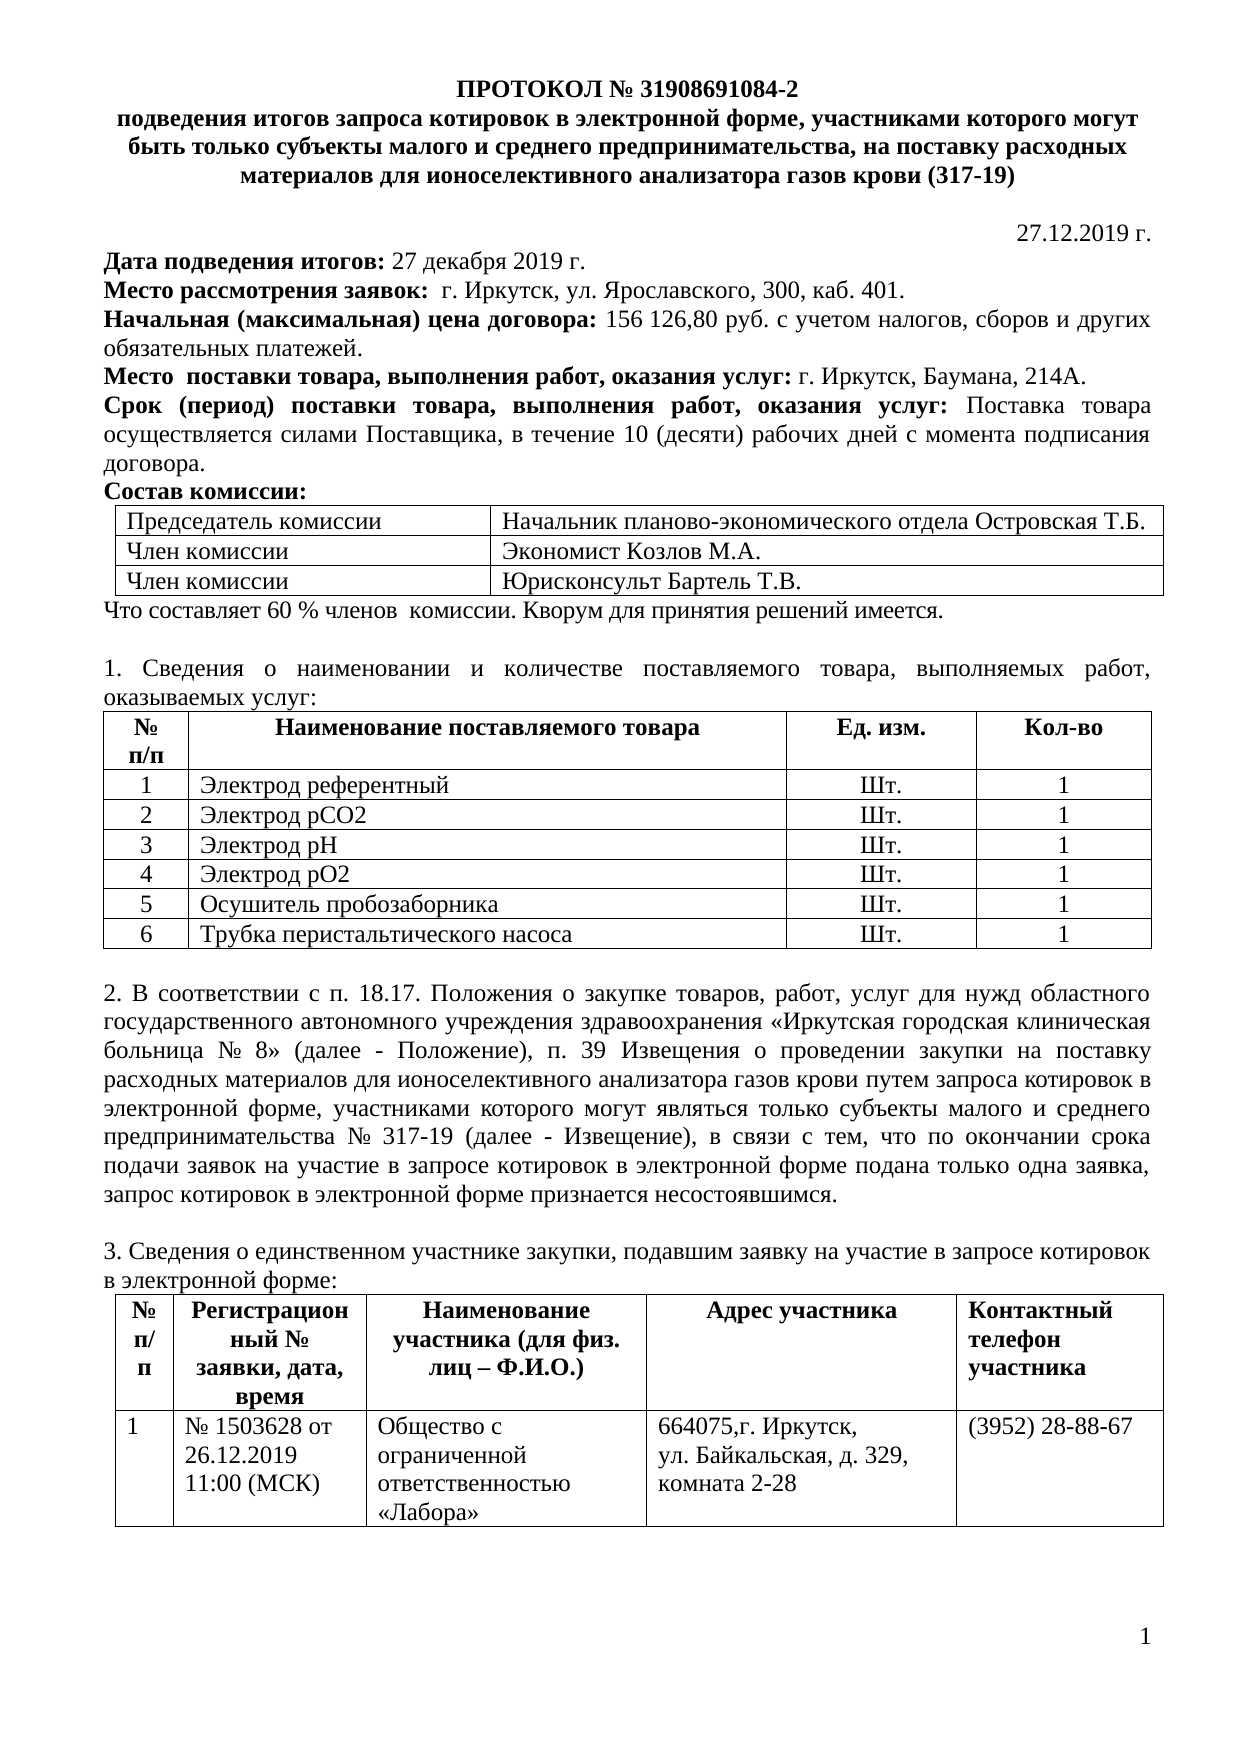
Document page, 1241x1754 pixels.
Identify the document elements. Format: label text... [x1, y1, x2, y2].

title ПРОТОКОЛ № 31908691084-2 [103, 74, 1152, 103]
text Состав комиссии: [103, 476, 1152, 505]
table_cell Шт. [787, 860, 976, 888]
table_cell № 1503628 от 26.12.2019 11:00 (МСК) [174, 1411, 366, 1526]
table_cell (3952) 28-88-67 [957, 1411, 1163, 1526]
text Срок (период) поставки товара, выполнения работ, оказания услуг: Поставка товара осуществляется силами Поставщика, в течение 10 (десяти) рабочих дней с момента подписания договора. [103, 390, 1152, 476]
text Что составляет 60 % членов комиссии. Кворум для принятия решений имеется. [103, 596, 1152, 624]
text 27.12.2019 г. [103, 218, 1152, 246]
table_cell 6 [104, 919, 188, 948]
table_cell Юрисконсульт Бартель Т.В. [491, 566, 1163, 594]
table_cell Осушитель пробозаборника [189, 889, 786, 918]
table_header № п/п [104, 712, 188, 769]
text Место рассмотрения заявок: г. Иркутск, ул. Ярославского, 300, каб. 401. [103, 275, 1152, 304]
table_cell 1 [977, 830, 1151, 858]
table_header Кол-во [977, 712, 1151, 769]
text Начальная (максимальная) цена договора: 156 126,80 руб. с учетом налогов, сборов и других обязательных платежей. [103, 304, 1152, 361]
table_cell Экономист Козлов М.А. [491, 536, 1163, 565]
table_cell 1 [977, 800, 1151, 829]
table_header № п/п [116, 1295, 173, 1410]
table_cell Член комиссии [116, 536, 490, 565]
table_cell Электрод рH [189, 830, 786, 858]
text 3. Сведения о единственном участнике закупки, подавшим заявку на участие в запросе котировок в электронной форме: [103, 1236, 1152, 1294]
table_cell 2 [104, 800, 188, 829]
table_cell Шт. [787, 830, 976, 858]
table_cell 1 [116, 1411, 173, 1526]
table_cell Электрод рСО2 [189, 800, 786, 829]
table_header Наименование поставляемого товара [189, 712, 786, 769]
table_header Контактный телефон участника [957, 1295, 1163, 1410]
text 2. В соответствии с п. 18.17. Положения о закупке товаров, работ, услуг для нужд областного государственного автономного учреждения здравоохранения «Иркутская городская клиническая больница № 8» (далее - Положение), п. 39 Извещения о проведении закупки на поставку расходных материалов для ионоселективного анализатора газов крови путем запроса котировок в электронной форме, участниками которого могут являться только субъекты малого и среднего предпринимательства № 317-19 (далее - Извещение), в связи с тем, что по окончании срока подачи заявок на участие в запросе котировок в электронной форме подана только одна заявка, запрос котировок в электронной форме признается несостоявшимся. [103, 978, 1152, 1208]
text Дата подведения итогов: 27 декабря 2019 г. [103, 246, 1152, 275]
table_cell 1 [977, 889, 1151, 918]
text Место поставки товара, выполнения работ, оказания услуг: г. Иркутск, Баумана, 214А. [103, 361, 1152, 390]
table_cell Шт. [787, 889, 976, 918]
table_cell 1 [977, 919, 1151, 948]
table_cell 4 [104, 860, 188, 888]
table_cell Электрод рО2 [189, 860, 786, 888]
table_cell 5 [104, 889, 188, 918]
table_header Ед. изм. [787, 712, 976, 769]
table_header Регистрационный № заявки, дата, время [174, 1295, 366, 1410]
table_cell 1 [104, 770, 188, 799]
table_cell Шт. [787, 800, 976, 829]
table_cell 3 [104, 830, 188, 858]
table_cell Общество с ограниченной ответственностью «Лабора» [367, 1411, 646, 1526]
table_cell 1 [977, 860, 1151, 888]
table_header Председатель комиссии [116, 506, 490, 535]
table_header Начальник планово-экономического отдела Островская Т.Б. [491, 506, 1163, 535]
table_header Адрес участника [647, 1295, 956, 1410]
table_cell Шт. [787, 919, 976, 948]
table_header Наименование участника (для физ. лиц – Ф.И.О.) [367, 1295, 646, 1410]
table_cell Электрод референтный [189, 770, 786, 799]
table_cell 1 [977, 770, 1151, 799]
table_cell Шт. [787, 770, 976, 799]
table_cell Член комиссии [116, 566, 490, 594]
text 1. Сведения о наименовании и количестве поставляемого товара, выполняемых работ, оказываемых услуг: [103, 653, 1152, 711]
table_cell 664075,г. Иркутск, ул. Байкальская, д. 329, комната 2-28 [647, 1411, 956, 1526]
table_cell Трубка перистальтического насоса [189, 919, 786, 948]
text подведения итогов запроса котировок в электронной форме, участниками которого могут быть только субъекты малого и среднего предпринимательства, на поставку расходных материалов для ионоселективного анализатора газов крови (317-19) [103, 103, 1152, 189]
